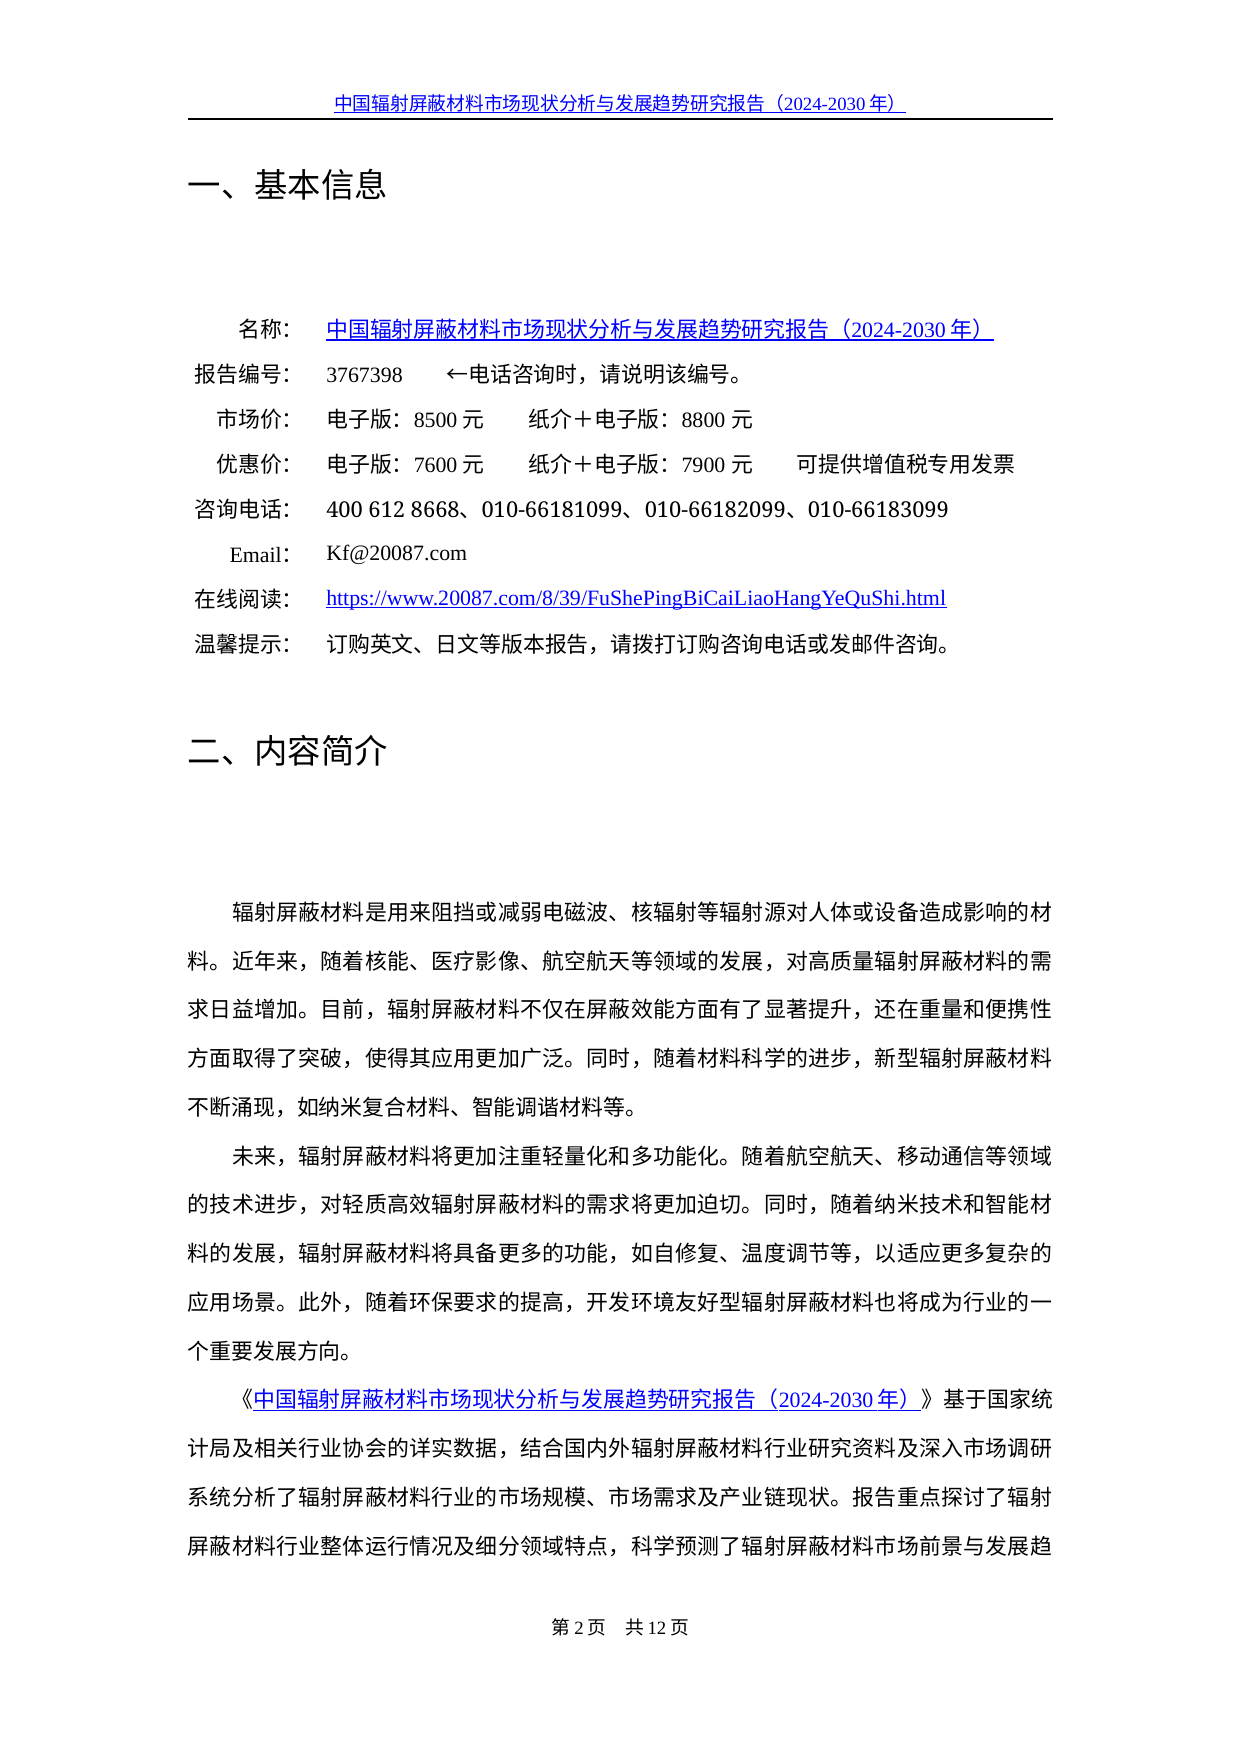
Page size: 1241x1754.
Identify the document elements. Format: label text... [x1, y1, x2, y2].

table_cell 报告编号： [167, 357, 315, 402]
table_cell 400 612 8668、010-66181099、010-66182099、010-66183099 [315, 492, 1073, 537]
table_cell Email： [167, 537, 315, 582]
table_header 中国辐射屏蔽材料市场现状分析与发展趋势研究报告（2024-2030年） [315, 312, 1073, 357]
table_cell 优惠价： [167, 447, 315, 492]
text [187, 894, 1053, 1561]
title 一、基本信息 [187, 150, 1053, 215]
table_cell 3767398 ←电话咨询时，请说明该编号。 [315, 357, 1073, 402]
table_cell 市场价： [167, 402, 315, 447]
table_cell 电子版：8500 元 纸介＋电子版：8800 元 [315, 402, 1073, 447]
table_cell Kf@20087.com [315, 537, 1073, 582]
table_cell 温馨提示： [167, 627, 315, 672]
table_cell 咨询电话： [167, 492, 315, 537]
table_cell 订购英文、日文等版本报告，请拨打订购咨询电话或发邮件咨询。 [315, 627, 1073, 672]
title 二、内容简介 [187, 717, 1053, 782]
table_cell [315, 582, 1073, 627]
table_cell 在线阅读： [167, 582, 315, 627]
table_header 名称： [167, 312, 315, 357]
table_cell 电子版：7600 元 纸介＋电子版：7900 元 可提供增值税专用发票 [315, 447, 1073, 492]
